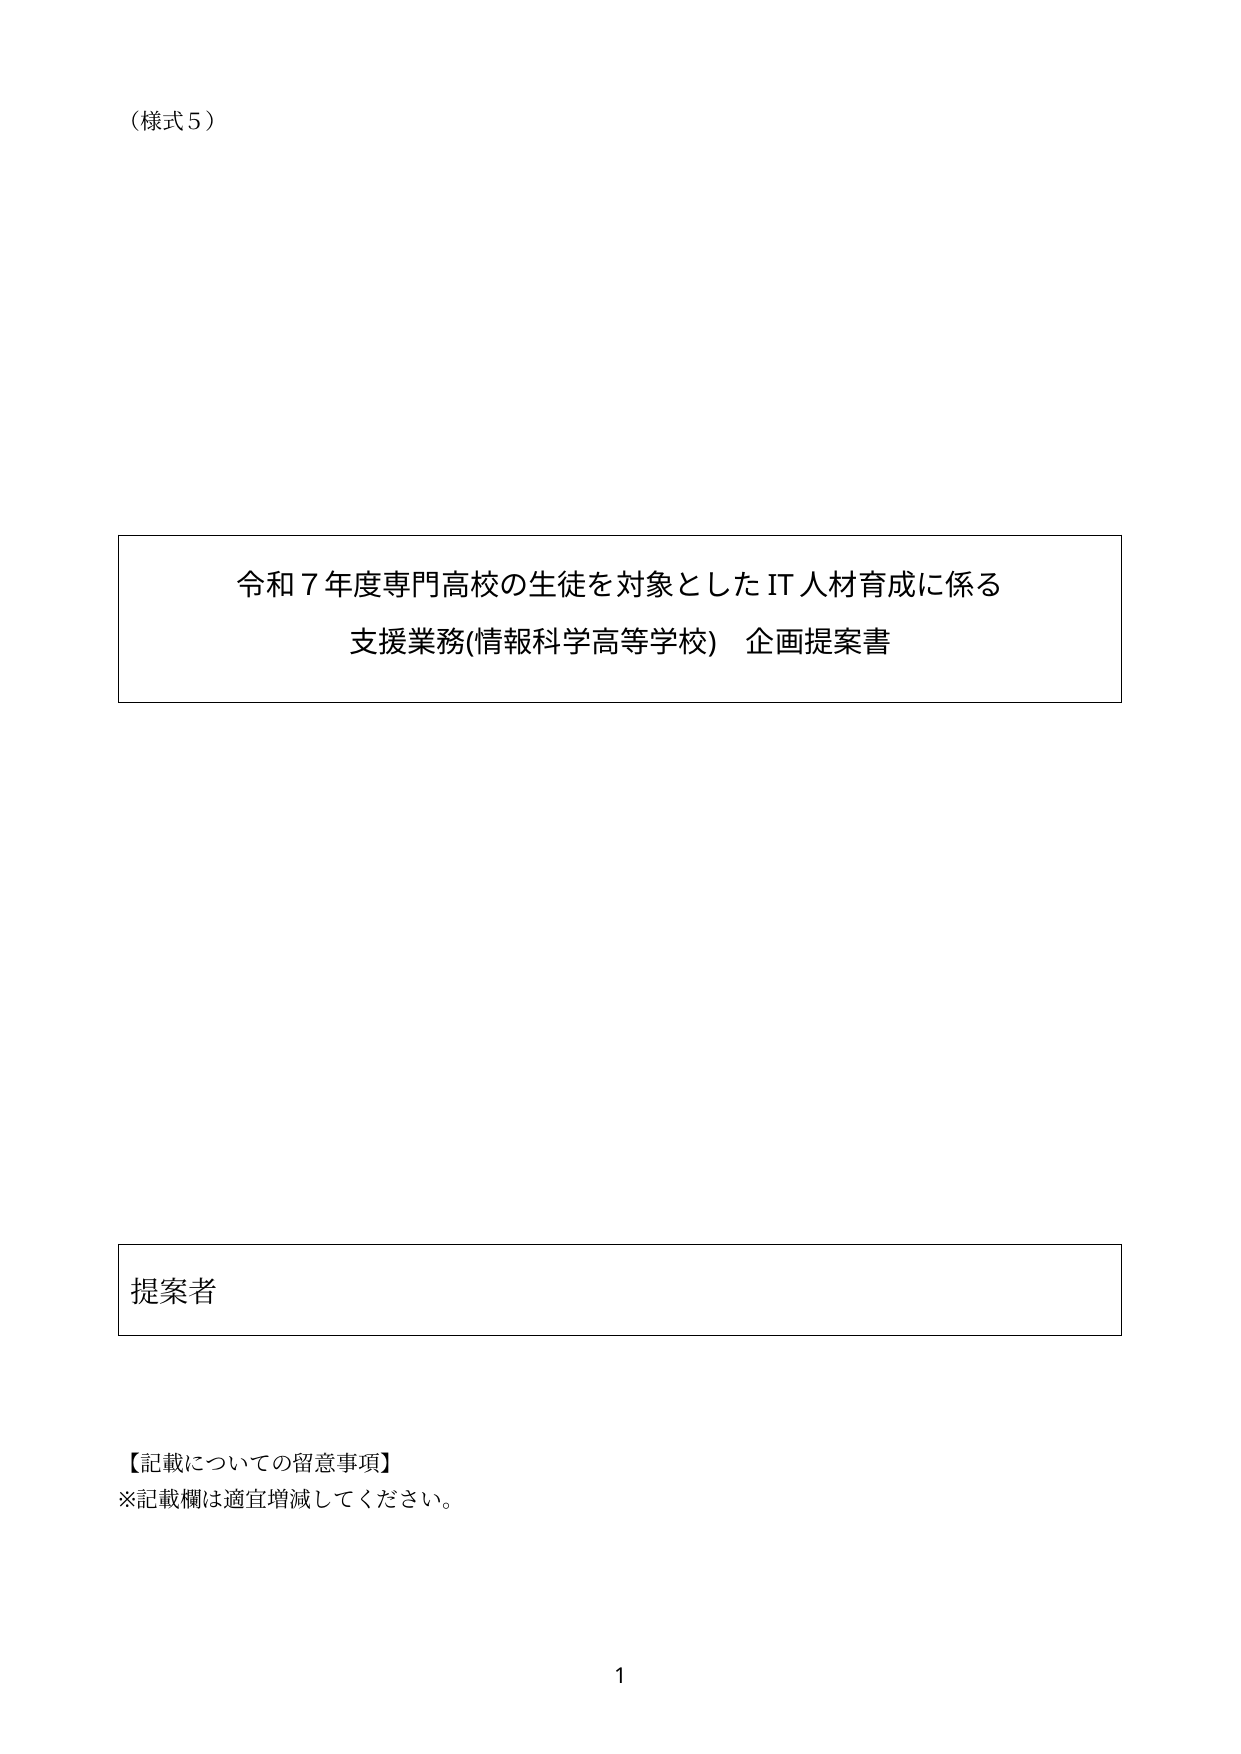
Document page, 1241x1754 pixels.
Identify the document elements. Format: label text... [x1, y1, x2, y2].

text 【記載についての留意事項】 [118, 1444, 1122, 1480]
text （様式５） [118, 102, 1122, 138]
table_header 提案者 [119, 1245, 1121, 1335]
text ※記載欄は適宜増減してください。 [118, 1480, 1122, 1516]
table_header 令和７年度専門高校の生徒を対象としたIT人材育成に係る 支援業務(情報科学高等学校) 企画提案書 [119, 536, 1121, 702]
